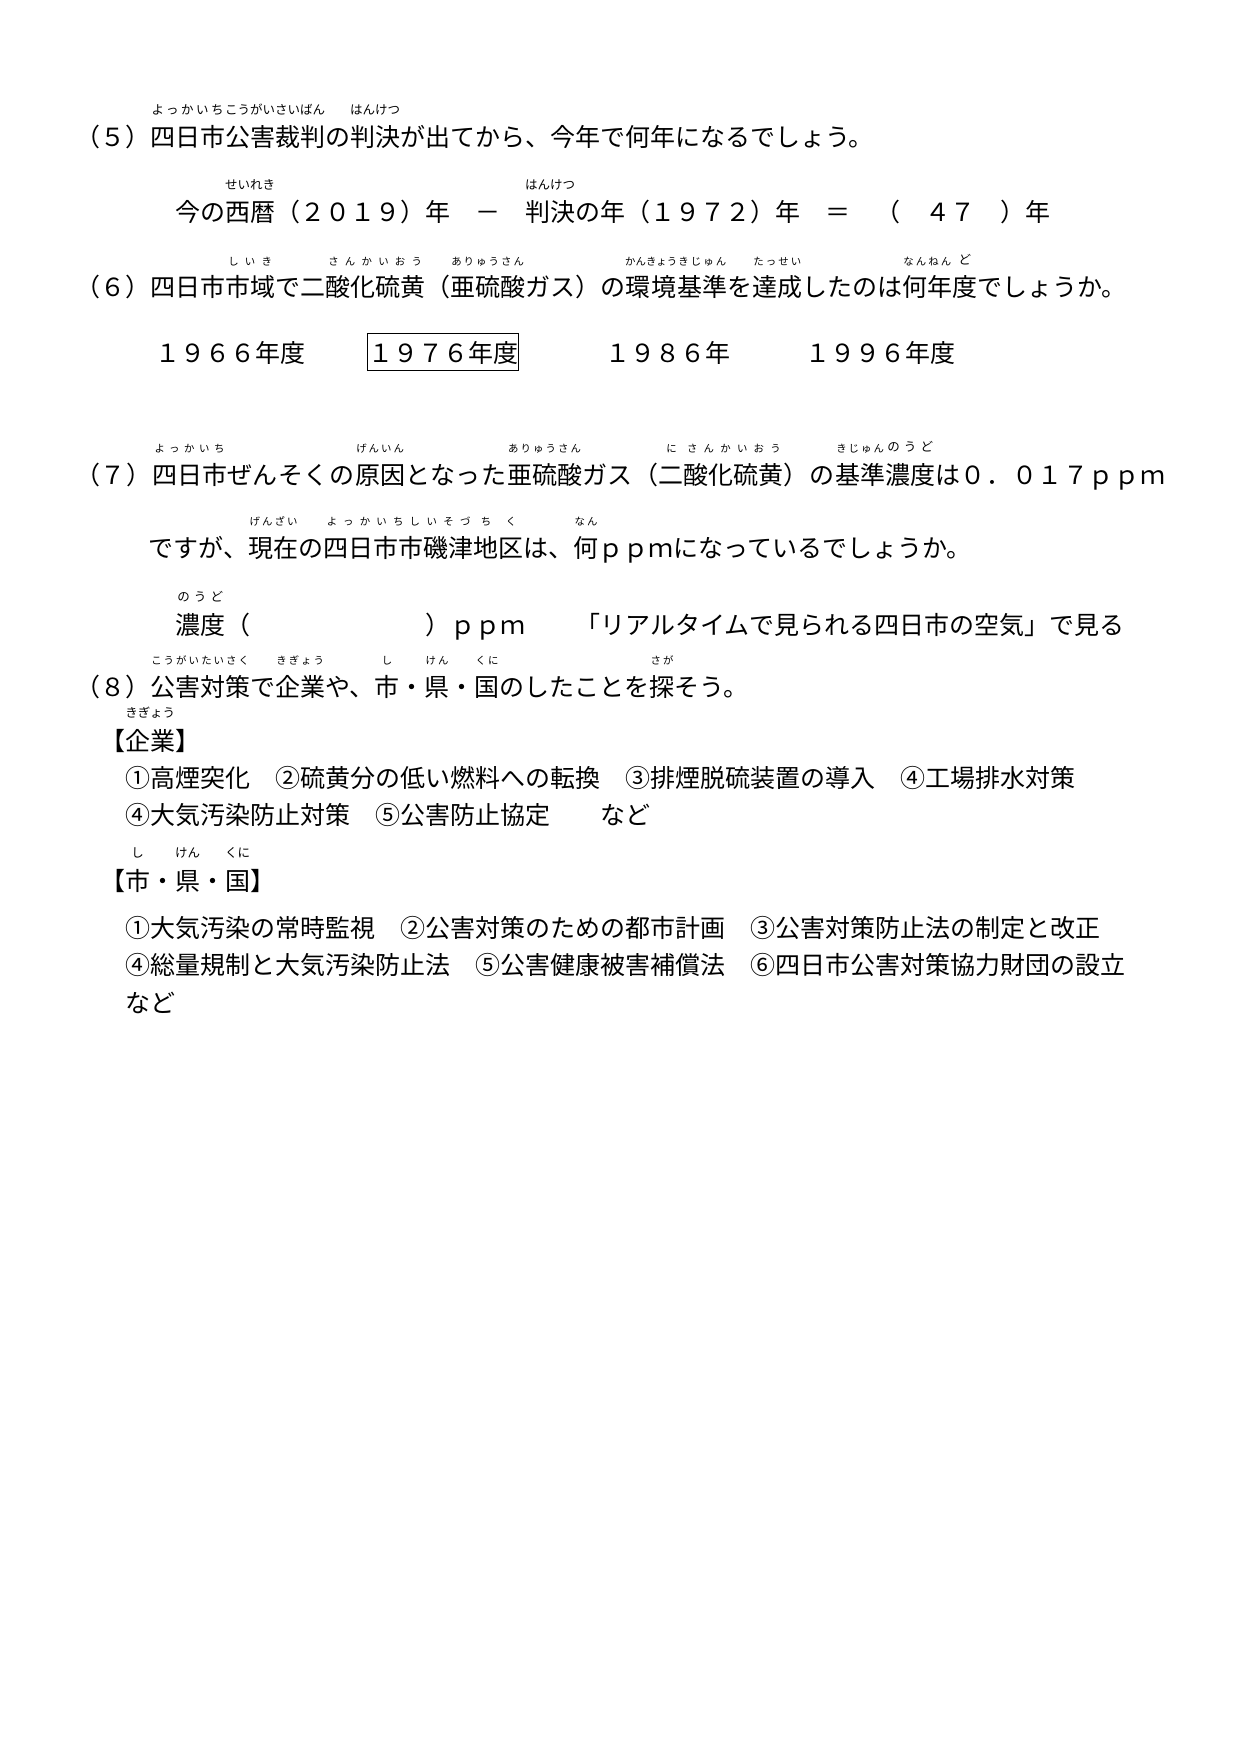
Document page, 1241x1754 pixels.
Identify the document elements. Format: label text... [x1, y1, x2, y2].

text （ ）ｐｐｍ 「リアルタイムで見られる四日市の空気」で見る [75, 577, 1165, 652]
text ④総量規制と大気汚染防止法 ⑤公害健康被害補償法 ⑥四日市公害対策協力財団の設立 [75, 945, 1165, 983]
text ①高煙突化 ②硫黄分の低い燃料への転換 ③排煙脱硫装置の導入 ④工場排水対策 [75, 758, 1165, 795]
text など [75, 983, 1165, 1020]
text ④大気汚染防止対策 ⑤公害防止協定 など [75, 795, 1165, 833]
text 【・・】 [75, 833, 1165, 908]
text １９６６年度 １９７６年度 １９８６年 １９９６年度 [75, 314, 1165, 389]
text ①大気汚染の常時監視 ②公害対策のための都市計画 ③公害対策防止法の制定と改正 [75, 908, 1165, 945]
text （５）のが出てから、今年で何年になるでしょう。 [75, 89, 1165, 164]
text （７）ぜんそくのとなったガス（）のは０．０１７ｐｐｍですが、のは、ｐｐｍになっているでしょうか。 [75, 427, 1165, 577]
text 今の（２０１９）年 － の年（１９７２）年 ＝ （ ４７ ）年 [75, 164, 1165, 239]
text 【】 [75, 703, 1165, 758]
text （６）四日市で二（ガス）のをしたのはでしょうか。 [75, 239, 1165, 314]
text （８）でや、・・のしたことをそう。 [75, 652, 1165, 703]
